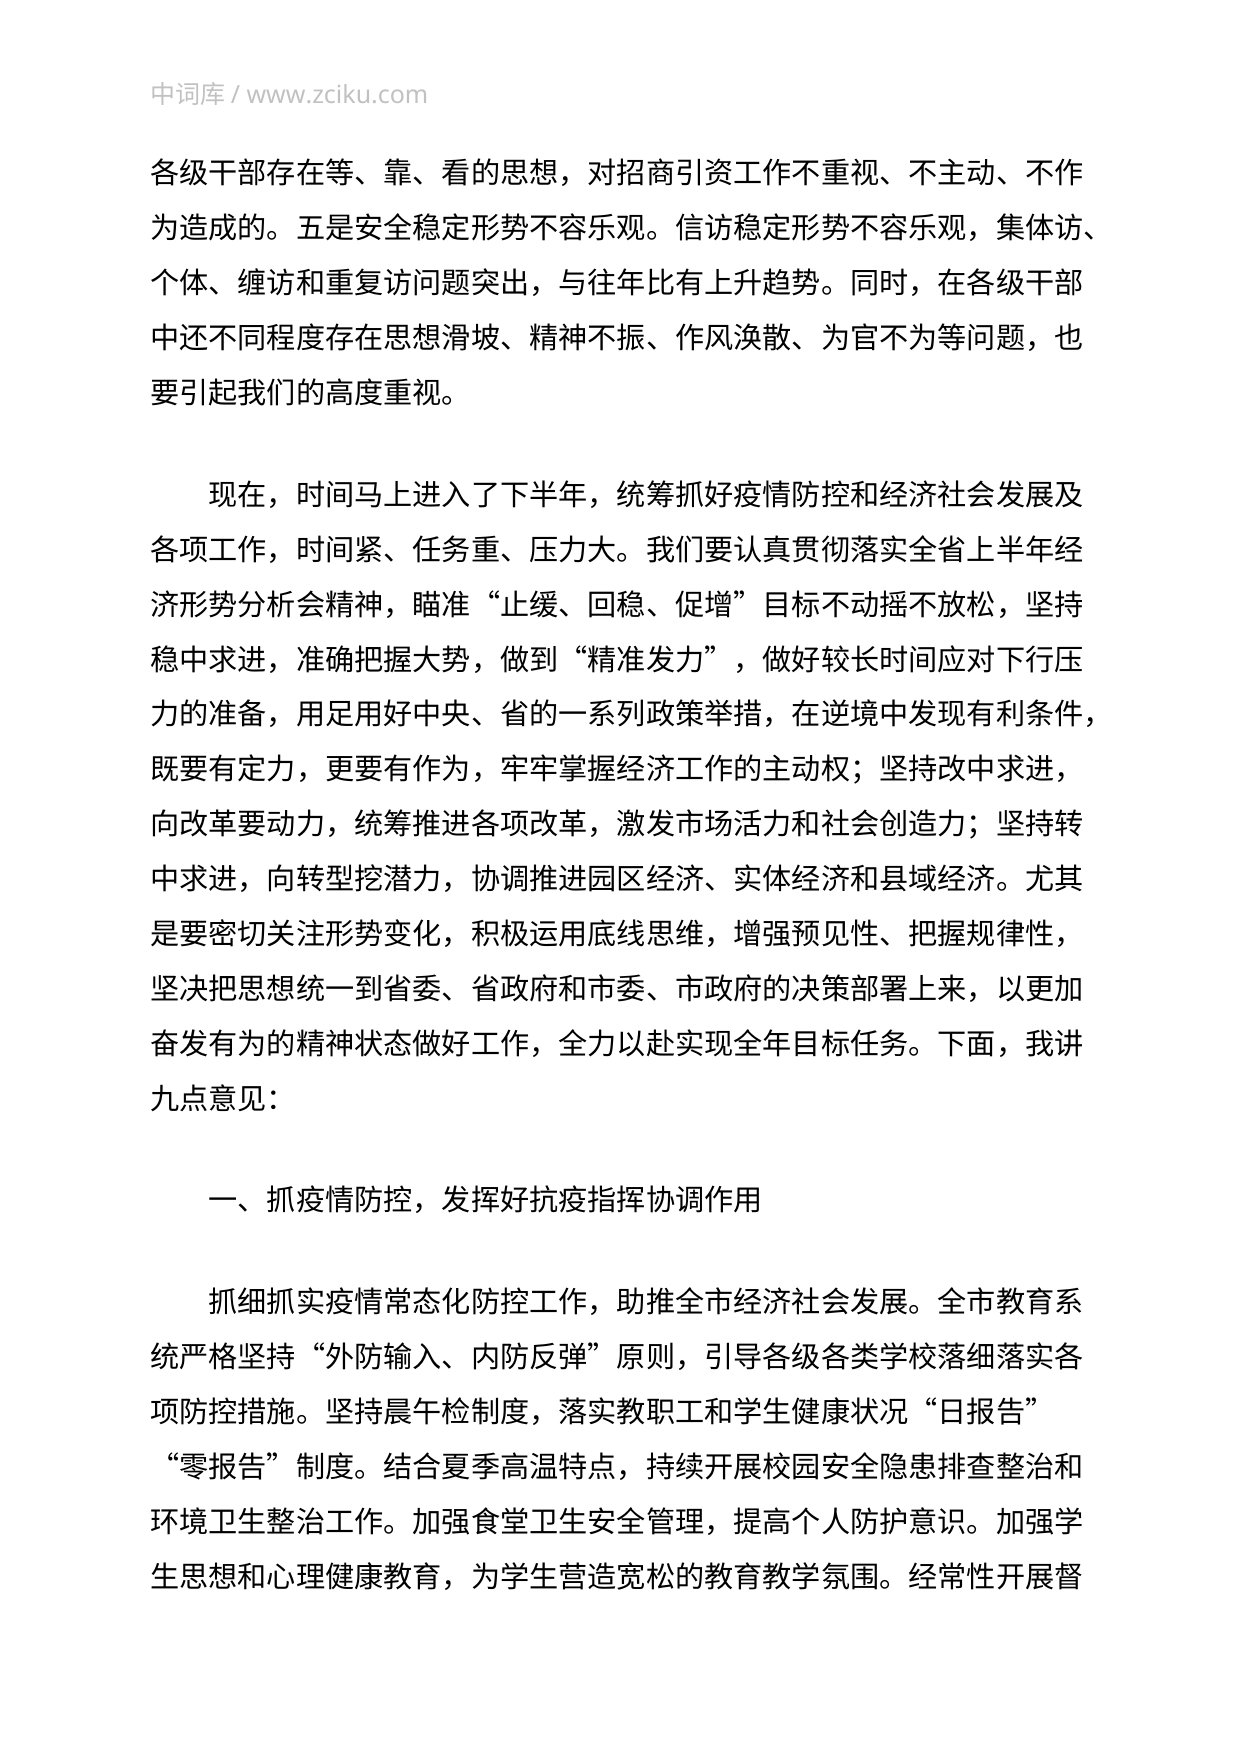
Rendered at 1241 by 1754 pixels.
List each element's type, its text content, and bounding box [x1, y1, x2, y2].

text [150, 1279, 1090, 1596]
text 一、抓疫情防控，发挥好抗疫指挥协调作用 [150, 1177, 1090, 1219]
text 现在，时间马上进入了下半年，统筹抓好疫情防控和经济社会发展及各项工作，时间紧、任务重、压力大。我们要认真贯彻落实全省上半年经济形势分析会精神，瞄准“止缓、回稳、促增”目标不动摇不放松，坚持稳中求进，准确把握大势，做到“精准发力”，做好较长时间应对下行压力的准备，用足用好中央、省的一系列政策举措，在逆境中发现有利条件，既要有定力，更要有作为，牢牢掌握经济工作的主动权；坚持改中求进，向改革要动力，统筹推进各项改革，激发市场活力和社会创造力；坚持转中求进，向转型挖潜力，协调推进园区经济、实体经济和县域经济。尤其是要密切关注形势变化，积极运用底线思维，增强预见性、把握规律性，坚决把思想统一到省委、省政府和市委、市政府的决策部署上来，以更加奋发有为的精神状态做好工作，全力以赴实现全年目标任务。下面，我讲九点意见： [150, 471, 1090, 1117]
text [150, 150, 1090, 412]
